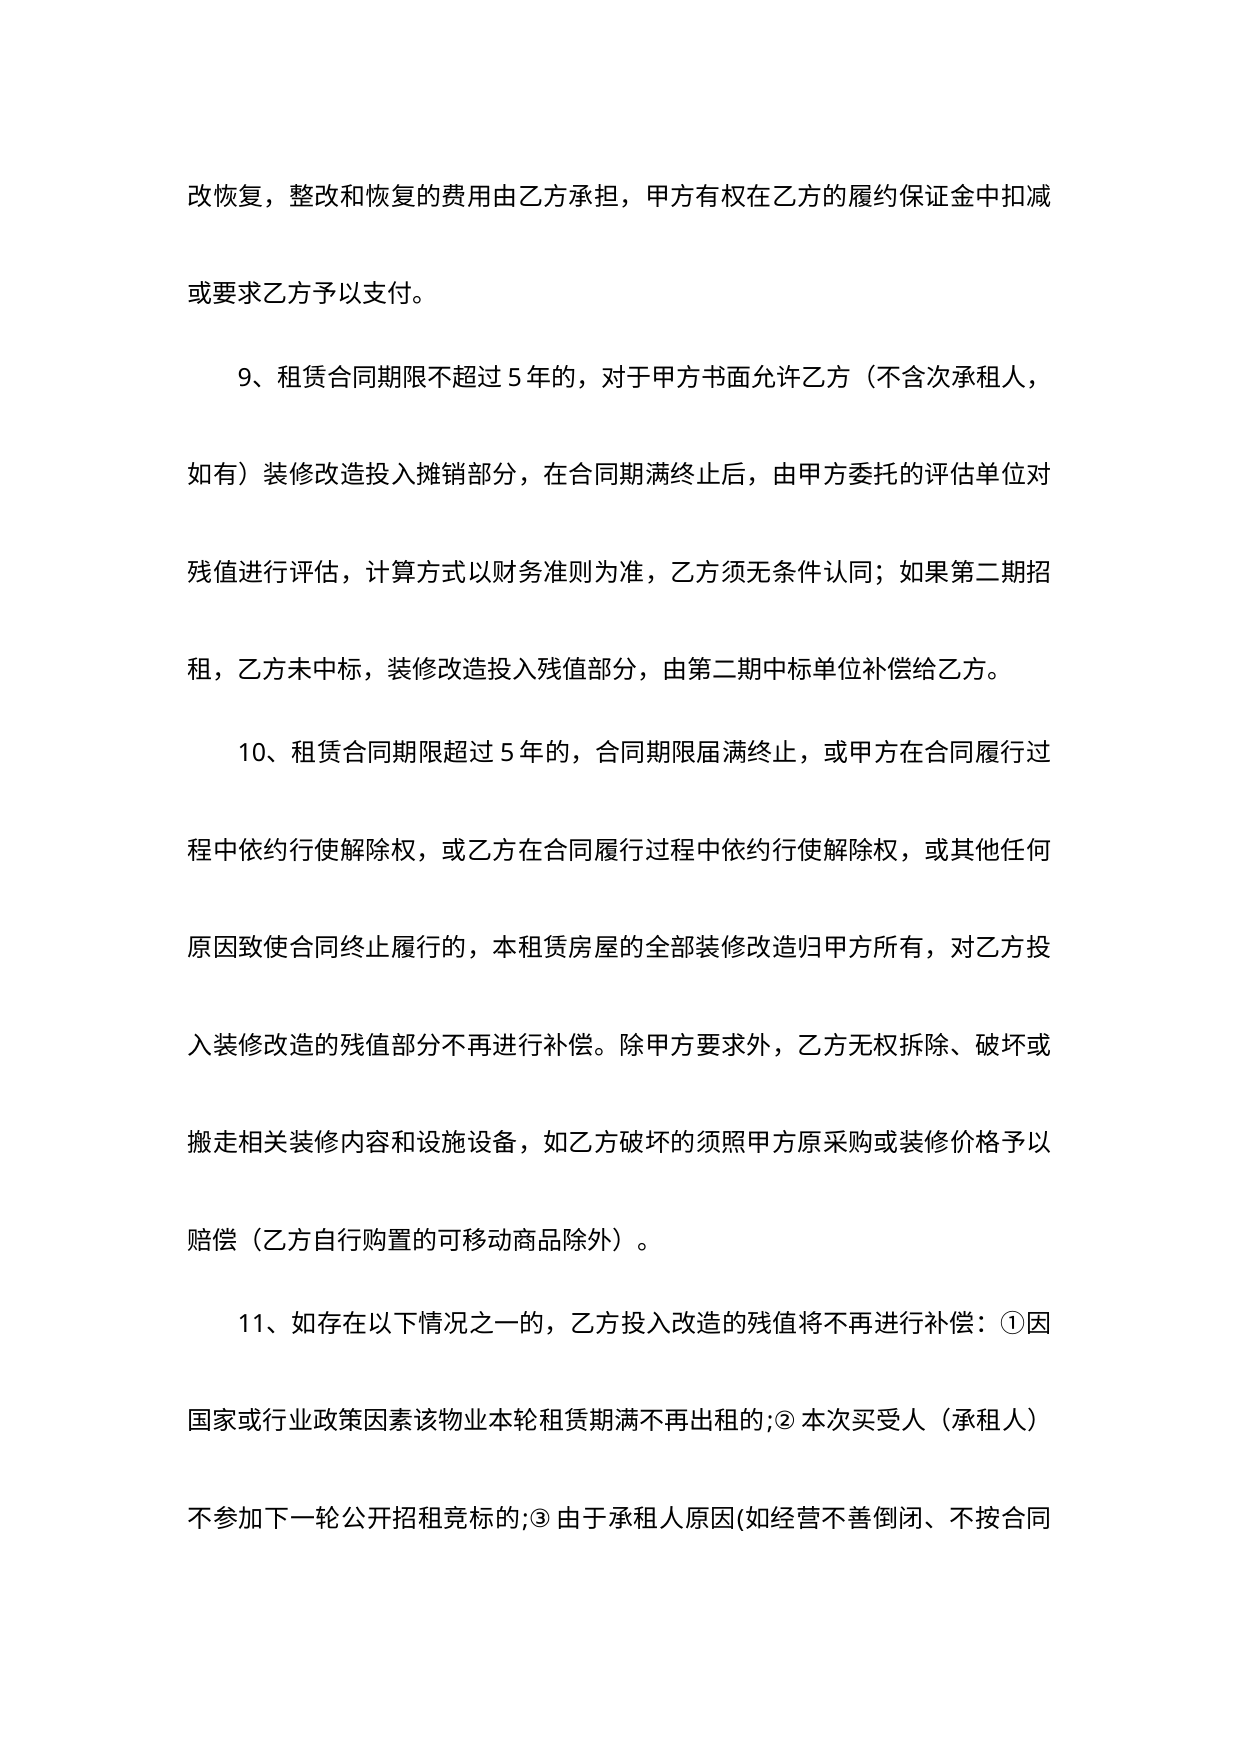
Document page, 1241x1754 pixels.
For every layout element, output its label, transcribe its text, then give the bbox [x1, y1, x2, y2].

text 10、租赁合同期限超过5年的，合同期限届满终止，或甲方在合同履行过程中依约行使解除权，或乙方在合同履行过程中依约行使解除权，或其他任何原因致使合同终止履行的，本租赁房屋的全部装修改造归甲方所有，对乙方投入装修改造的残值部分不再进行补偿。除甲方要求外，乙方无权拆除、破坏或搬走相关装修内容和设施设备，如乙方破坏的须照甲方原采购或装修价格予以赔偿（乙方自行购置的可移动商品除外）。 [187, 718, 1053, 1271]
text 9、租赁合同期限不超过5年的，对于甲方书面允许乙方（不含次承租人，如有）装修改造投入摊销部分，在合同期满终止后，由甲方委托的评估单位对残值进行评估，计算方式以财务准则为准，乙方须无条件认同；如果第二期招租，乙方未中标，装修改造投入残值部分，由第二期中标单位补偿给乙方。 [187, 343, 1053, 700]
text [187, 162, 1053, 324]
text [187, 1289, 1053, 1549]
